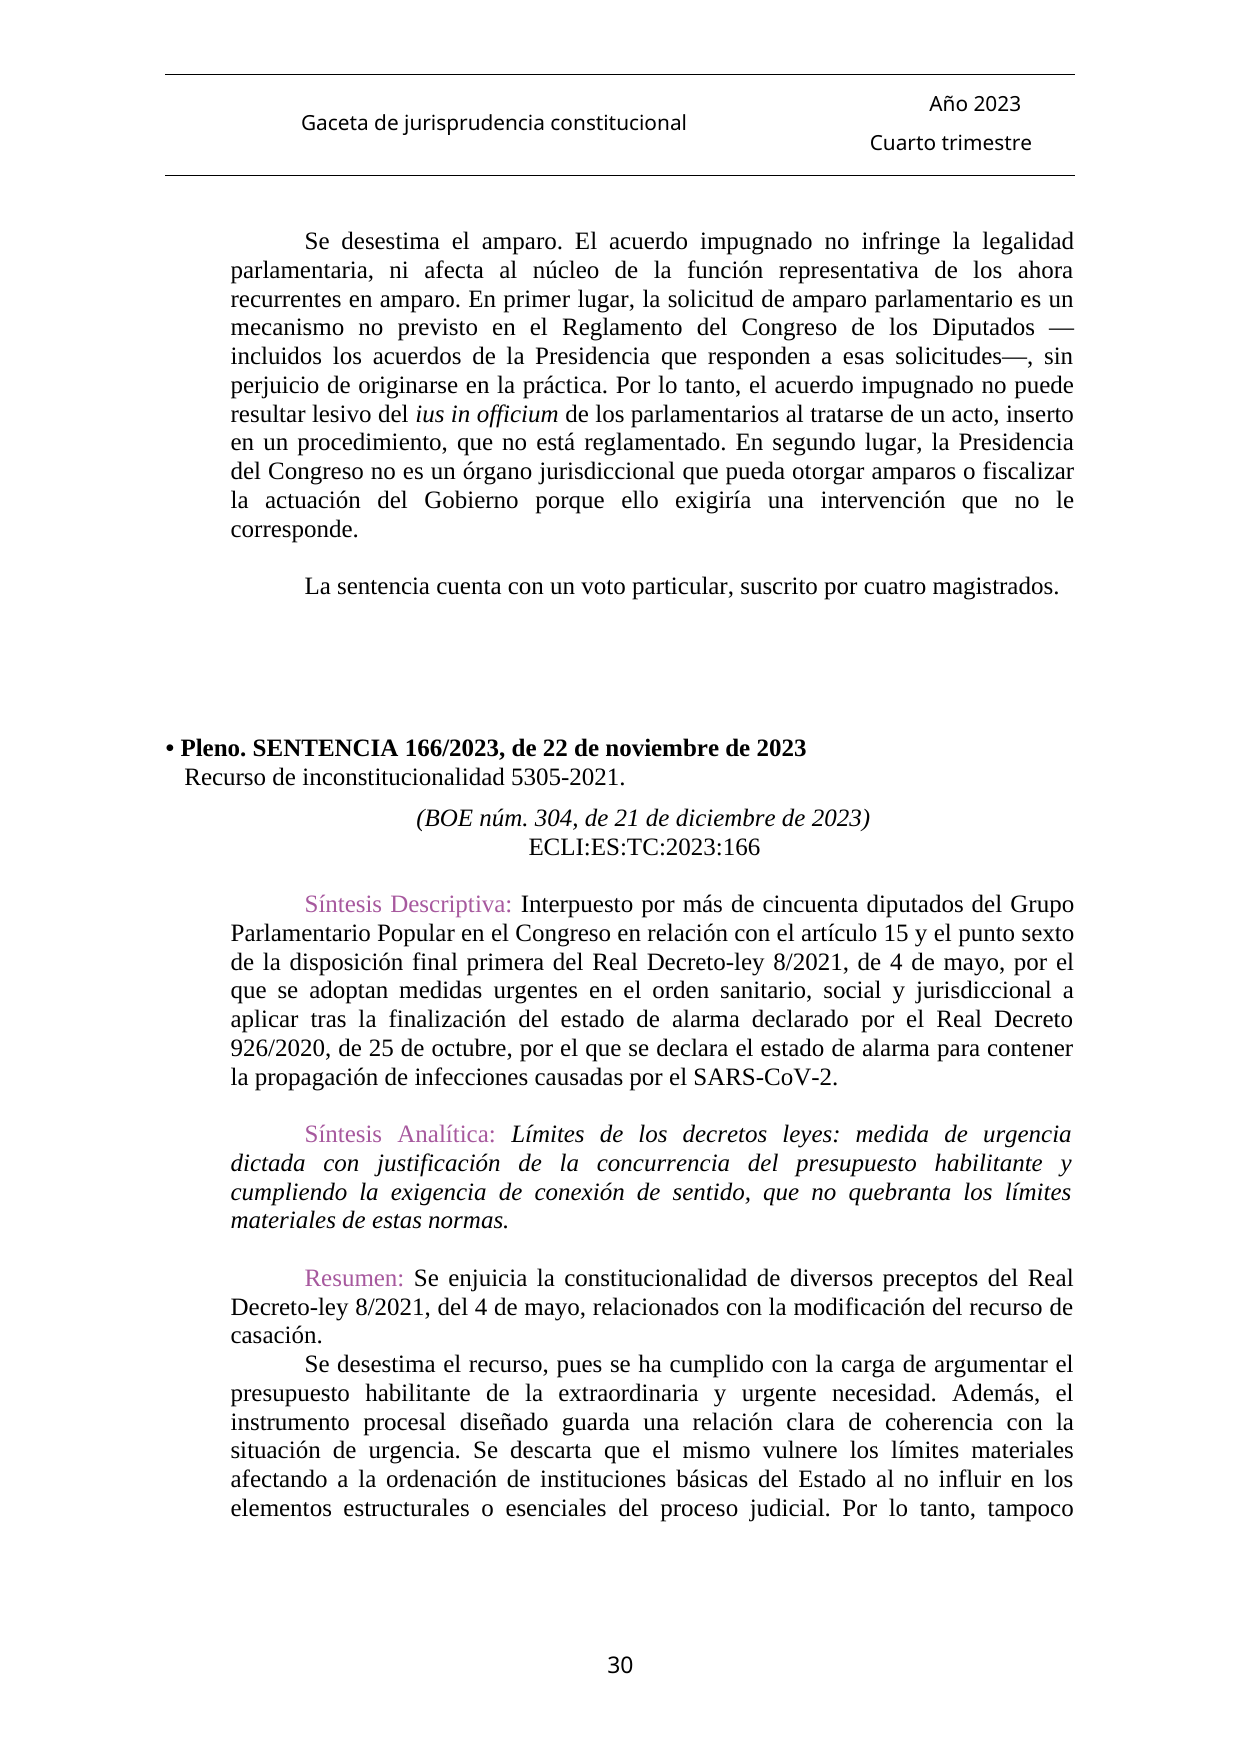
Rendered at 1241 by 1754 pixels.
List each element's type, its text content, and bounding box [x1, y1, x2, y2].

text ECLI:ES:TC:2023:166 [165, 832, 1075, 860]
text La sentencia cuenta con un voto particular, suscrito por cuatro magistrados. [230, 571, 1075, 600]
text • Pleno. SENTENCIA 166/2023, de 22 de noviembre de 2023 [165, 733, 1075, 762]
text Síntesis Analítica: Límites de los decretos leyes: medida de urgencia dictada con justificación de la concurrencia del presupuesto habilitante y cumpliendo la exigencia de conexión de sentido, que no quebranta los límites materiales de estas normas. [230, 1119, 1075, 1234]
text Resumen: Se enjuicia la constitucionalidad de diversos preceptos del Real Decreto-ley 8/2021, del 4 de mayo, relacionados con la modificación del recurso de casación. [230, 1263, 1075, 1349]
text Recurso de inconstitucionalidad 5305-2021. [165, 762, 1075, 790]
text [230, 1349, 1075, 1522]
text Se desestima el amparo. El acuerdo impugnado no infringe la legalidad parlamentaria, ni afecta al núcleo de la función representativa de los ahora recurrentes en amparo. En primer lugar, la solicitud de amparo parlamentario es un mecanismo no previsto en el Reglamento del Congreso de los Diputados —incluidos los acuerdos de la Presidencia que responden a esas solicitudes—, sin perjuicio de originarse en la práctica. Por lo tanto, el acuerdo impugnado no puede resultar lesivo del ius in officium de los parlamentarios al tratarse de un acto, inserto en un procedimiento, que no está reglamentado. En segundo lugar, la Presidencia del Congreso no es un órgano jurisdiccional que pueda otorgar amparos o fiscalizar la actuación del Gobierno porque ello exigiría una intervención que no le corresponde. [230, 226, 1075, 542]
text (BOE núm. 304, de 21 de diciembre de 2023) [165, 803, 1075, 832]
text Síntesis Descriptiva: Interpuesto por más de cincuenta diputados del Grupo Parlamentario Popular en el Congreso en relación con el artículo 15 y el punto sexto de la disposición final primera del Real Decreto-ley 8/2021, de 4 de mayo, por el que se adoptan medidas urgentes en el orden sanitario, social y jurisdiccional a aplicar tras la finalización del estado de alarma declarado por el Real Decreto 926/2020, de 25 de octubre, por el que se declara el estado de alarma para contener la propagación de infecciones causadas por el SARS-CoV-2. [230, 889, 1075, 1090]
